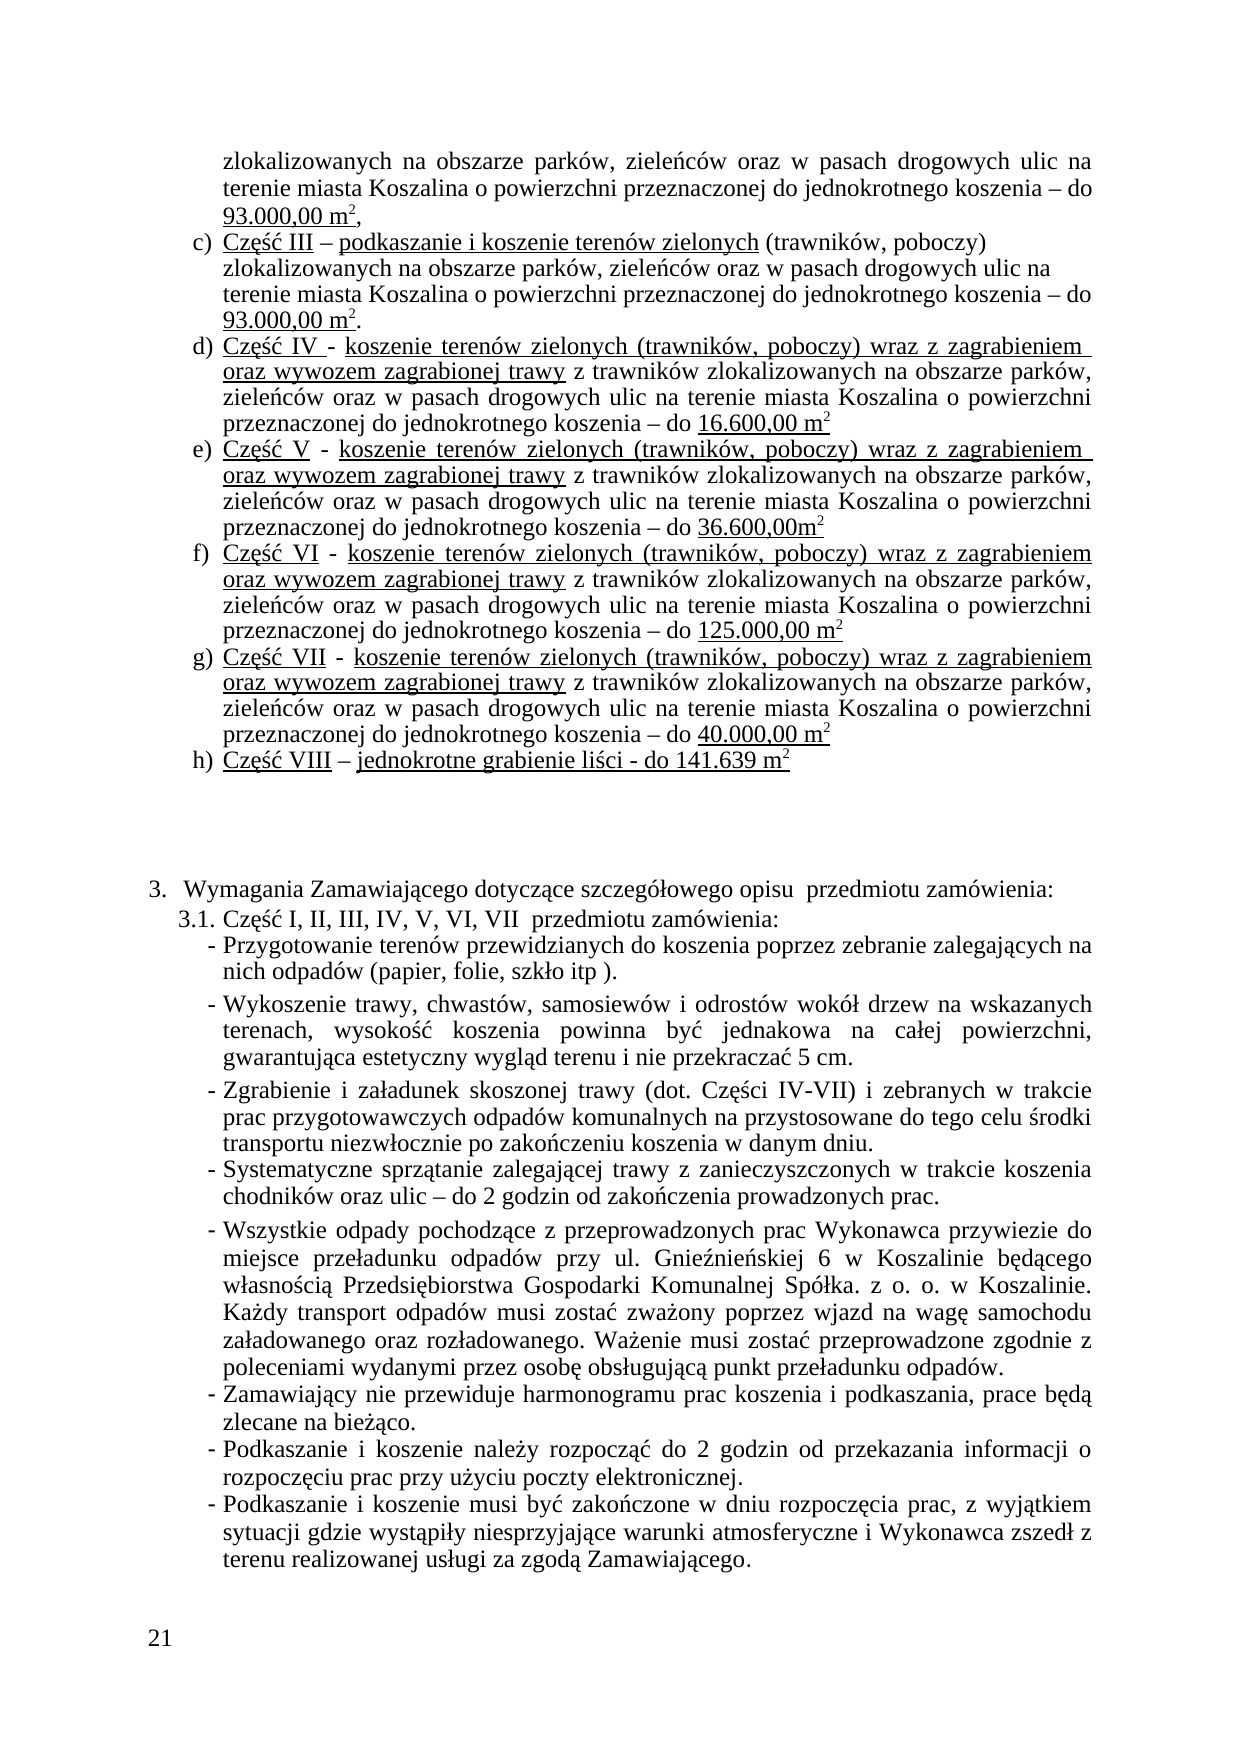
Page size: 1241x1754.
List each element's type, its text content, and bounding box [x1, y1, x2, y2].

list Przygotowanie terenów przewidzianych do koszenia poprzez zebranie zalegających na nich odpadów (papier, folie, szkło itp ). [207, 933, 1093, 984]
list Zgrabienie i załadunek skoszonej trawy (dot. Części IV-VII) i zebranych w trakcie prac przygotowawczych odpadów komunalnych na przystosowane do tego celu środki transportu niezwłocznie po zakończeniu koszenia w danym dniu. [207, 1078, 1093, 1157]
list Część VII - koszenie terenów zielonych (trawników, poboczy) wraz z zagrabieniem oraz wywozem zagrabionej trawy z trawników zlokalizowanych na obszarze parków, zieleńców oraz w pasach drogowych ulic na terenie miasta Koszalina o powierzchni przeznaczonej do jednokrotnego koszenia – do 40.000,00 m2 [192, 644, 1093, 748]
list Systematyczne sprzątanie zalegającej trawy z zanieczyszczonych w trakcie koszenia chodników oraz ulic – do 2 godzin od zakończenia prowadzonych prac. [207, 1157, 1093, 1210]
list Zamawiający nie przewiduje harmonogramu prac koszenia i podkaszania, prace będą zlecane na bieżąco. [207, 1381, 1093, 1436]
list Wymagania Zamawiającego dotyczące szczegółowego opisu przedmiotu zamówienia: [148, 877, 1093, 903]
list Wszystkie odpady pochodzące z przeprowadzonych prac Wykonawca przywiezie do miejsce przeładunku odpadów przy ul. Gnieźnieńskiej 6 w Koszalinie będącego własnością Przedsiębiorstwa Gospodarki Komunalnej Spółka. z o. o. w Koszalinie. Każdy transport odpadów musi zostać zważony poprzez wjazd na wagę samochodu załadowanego oraz rozładowanego. Ważenie musi zostać przeprowadzone zgodnie z poleceniami wydanymi przez osobę obsługującą punkt przeładunku odpadów. [207, 1217, 1093, 1381]
list Część IV - koszenie terenów zielonych (trawników, poboczy) wraz z zagrabieniem oraz wywozem zagrabionej trawy z trawników zlokalizowanych na obszarze parków, zieleńców oraz w pasach drogowych ulic na terenie miasta Koszalina o powierzchni przeznaczonej do jednokrotnego koszenia – do 16.600,00 m2 [192, 333, 1093, 437]
list Część V - koszenie terenów zielonych (trawników, poboczy) wraz z zagrabieniem oraz wywozem zagrabionej trawy z trawników zlokalizowanych na obszarze parków, zieleńców oraz w pasach drogowych ulic na terenie miasta Koszalina o powierzchni przeznaczonej do jednokrotnego koszenia – do 36.600,00m2 [192, 437, 1093, 541]
list Część III – podkaszanie i koszenie terenów zielonych (trawników, poboczy) zlokalizowanych na obszarze parków, zieleńców oraz w pasach drogowych ulic na terenie miasta Koszalina o powierzchni przeznaczonej do jednokrotnego koszenia – do 93.000,00 m2. [192, 230, 1093, 333]
list Podkaszanie i koszenie należy rozpocząć do 2 godzin od przekazania informacji o rozpoczęciu prac przy użyciu poczty elektronicznej. [207, 1436, 1093, 1491]
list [192, 148, 1093, 230]
list Wykoszenie trawy, chwastów, samosiewów i odrostów wokół drzew na wskazanych terenach, wysokość koszenia powinna być jednakowa na całej powierzchni, gwarantująca estetyczny wygląd terenu i nie przekraczać 5 cm. [207, 991, 1093, 1071]
list Część I, II, III, IV, V, VI, VII przedmiotu zamówienia: [178, 904, 1093, 933]
list Część VI - koszenie terenów zielonych (trawników, poboczy) wraz z zagrabieniem oraz wywozem zagrabionej trawy z trawników zlokalizowanych na obszarze parków, zieleńców oraz w pasach drogowych ulic na terenie miasta Koszalina o powierzchni przeznaczonej do jednokrotnego koszenia – do 125.000,00 m2 [192, 541, 1093, 644]
list Podkaszanie i koszenie musi być zakończone w dniu rozpoczęcia prac, z wyjątkiem sytuacji gdzie wystąpiły niesprzyjające warunki atmosferyczne i Wykonawca zszedł z terenu realizowanej usługi za zgodą Zamawiającego. [207, 1491, 1093, 1573]
list Część VIII – jednokrotne grabienie liści - do 141.639 m2 [192, 748, 1093, 774]
